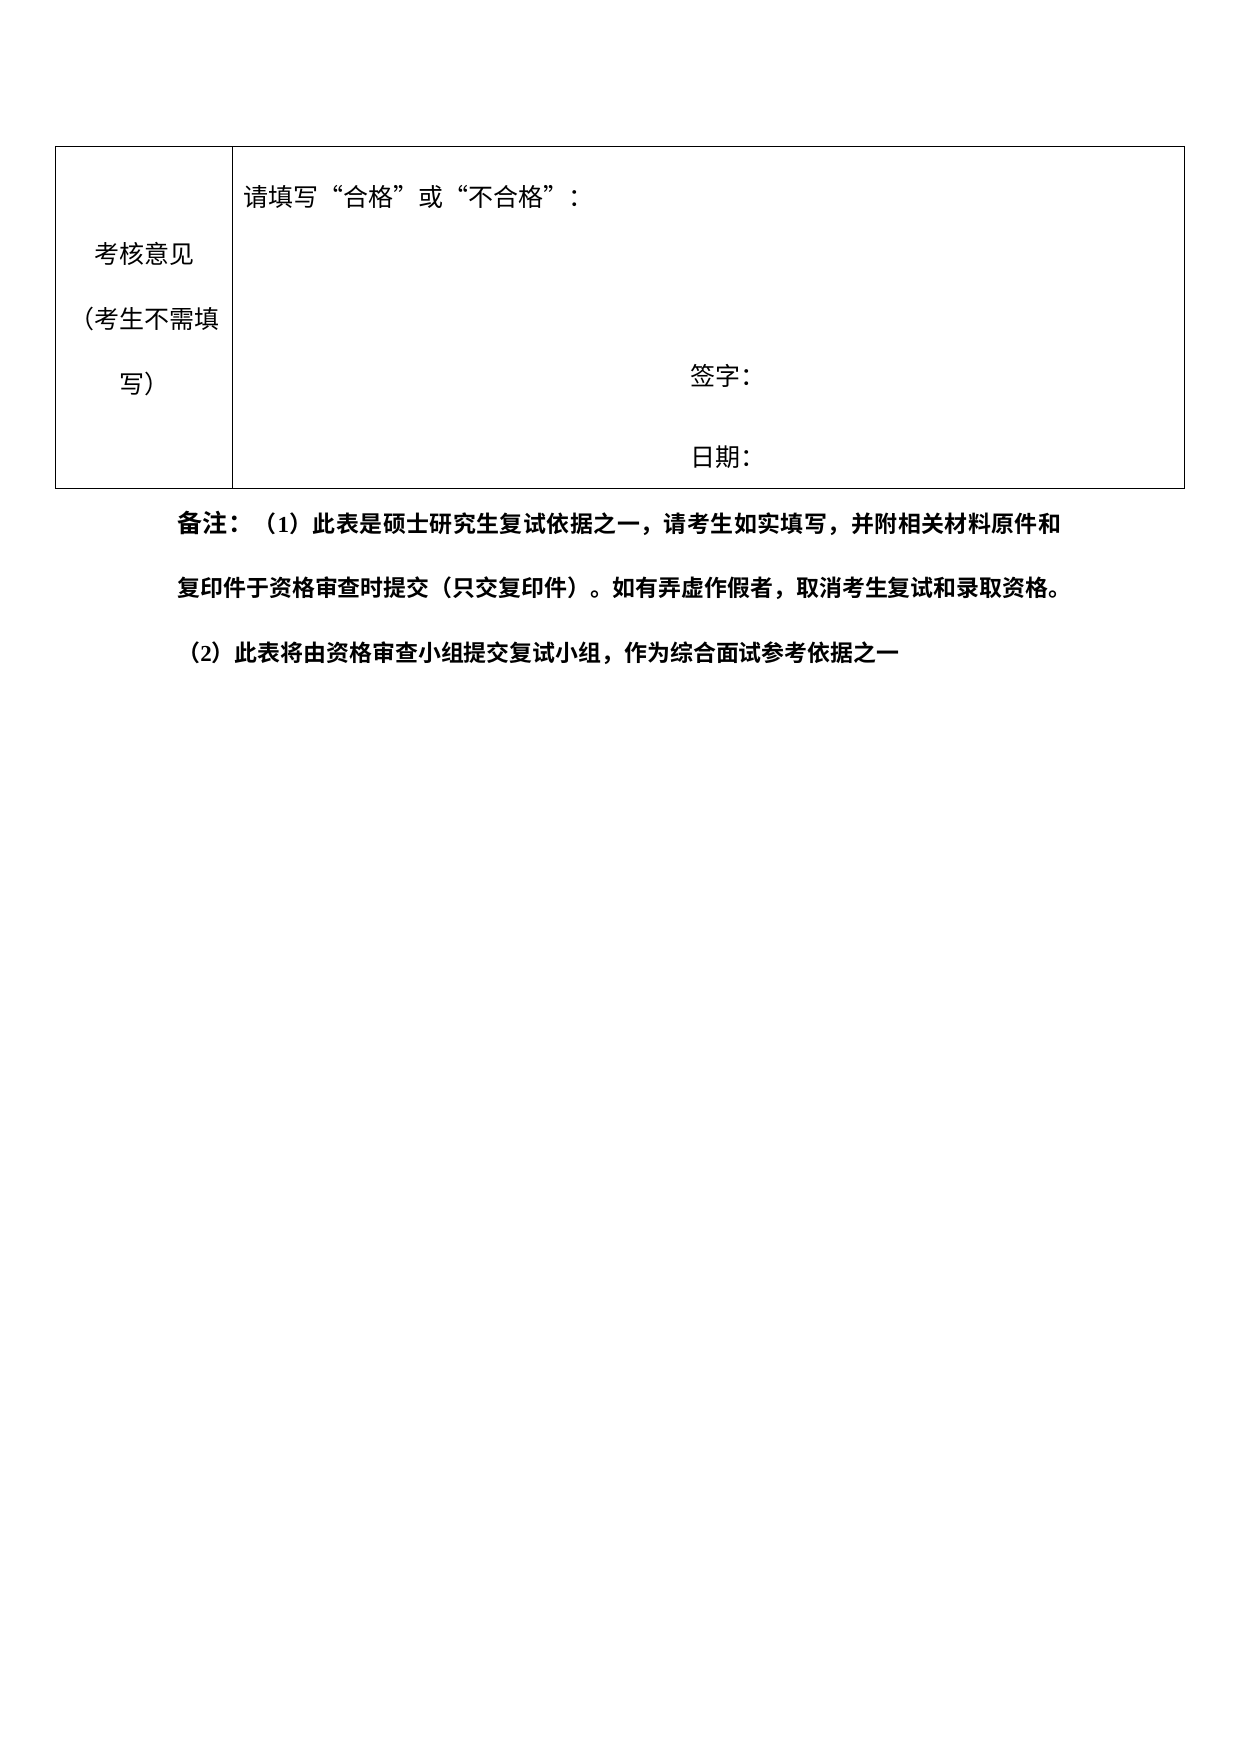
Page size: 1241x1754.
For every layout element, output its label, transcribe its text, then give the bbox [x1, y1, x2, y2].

table_cell 考核意见 （考生不需填写） [56, 147, 232, 488]
text （2）此表将由资格审查小组提交复试小组，作为综合面试参考依据之一 [177, 619, 1063, 684]
text 备注：（1）此表是硕士研究生复试依据之一，请考生如实填写，并附相关材料原件和复印件于资格审查时提交（只交复印件）。如有弄虚作假者，取消考生复试和录取资格。 [177, 489, 1063, 619]
table_cell 请填写“合格”或“不合格”： 签字： 日期： [233, 147, 1184, 488]
